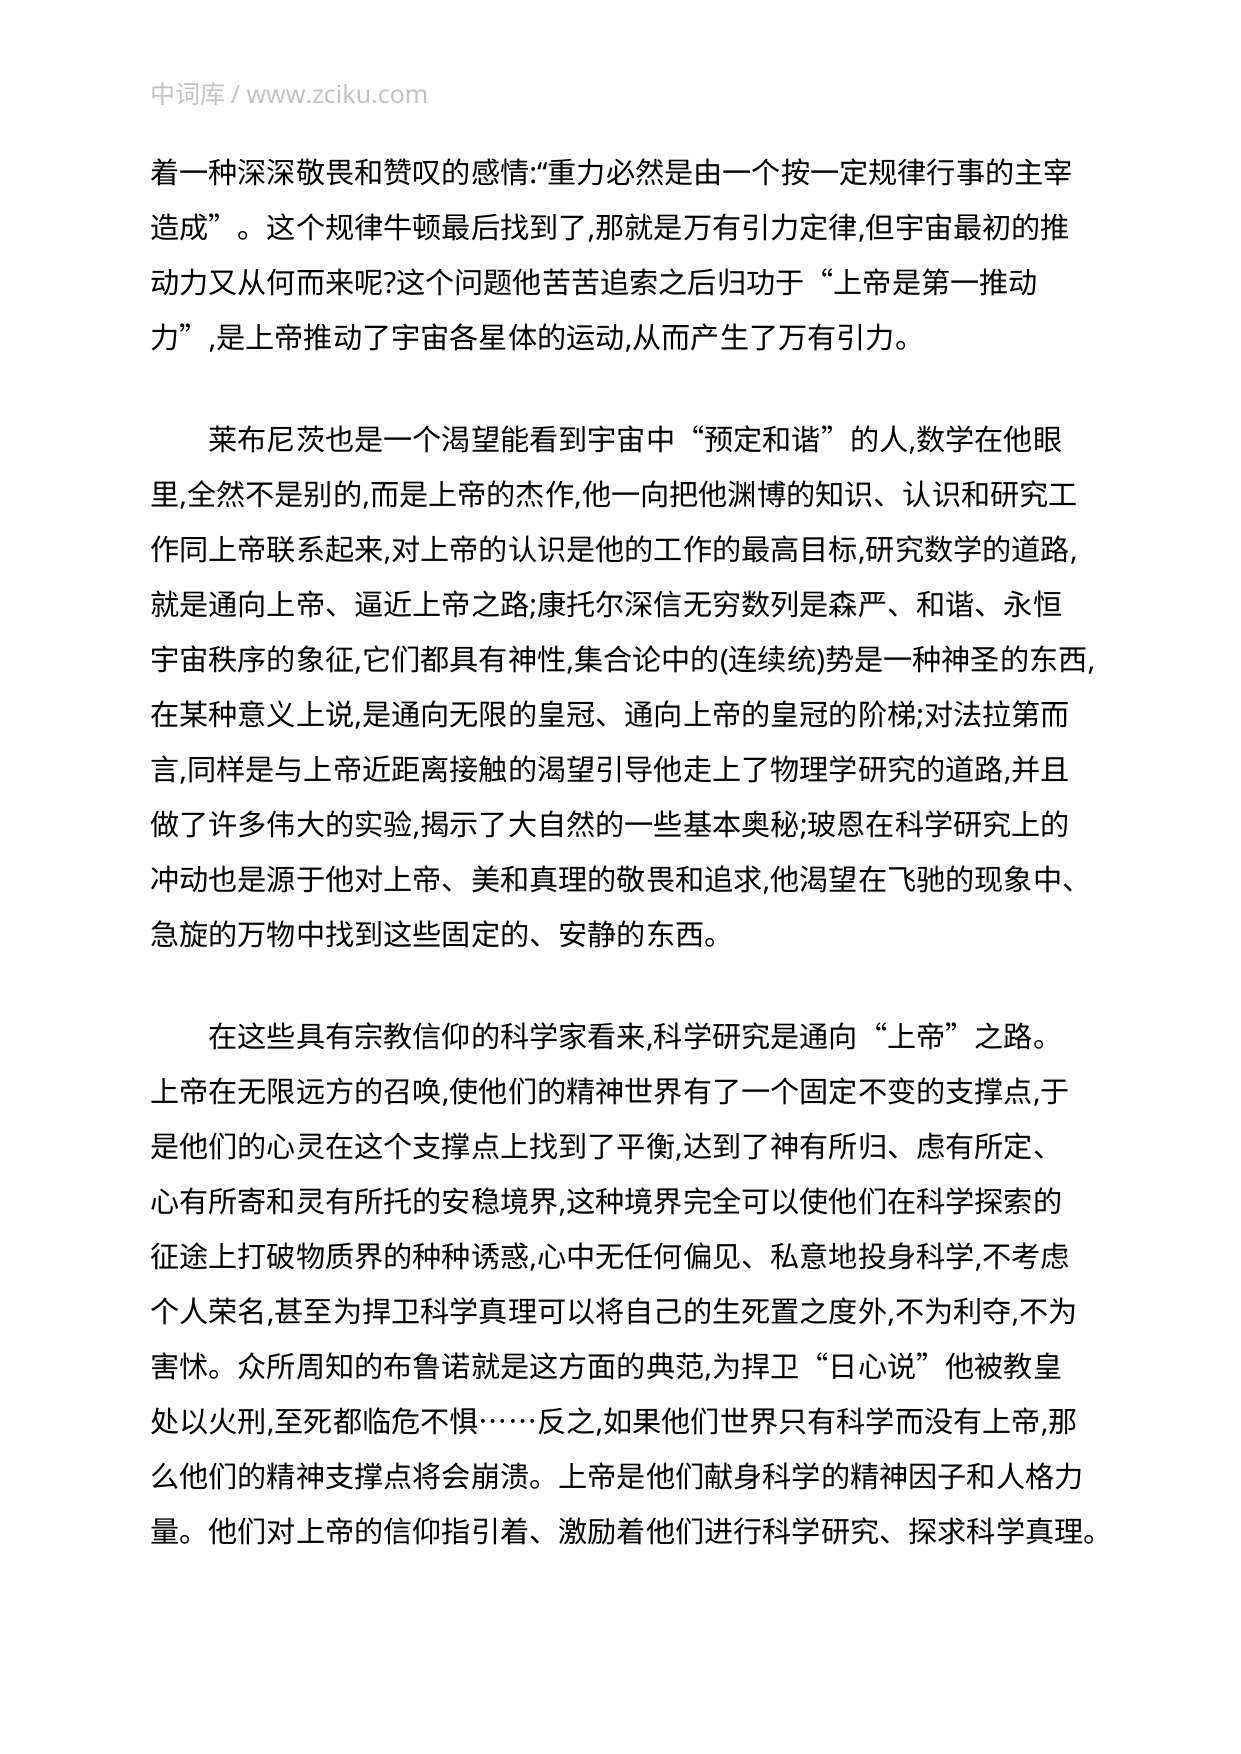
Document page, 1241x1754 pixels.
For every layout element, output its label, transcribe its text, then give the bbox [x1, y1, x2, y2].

text 莱布尼茨也是一个渴望能看到宇宙中“预定和谐”的人,数学在他眼里,全然不是别的,而是上帝的杰作,他一向把他渊博的知识、认识和研究工作同上帝联系起来,对上帝的认识是他的工作的最高目标,研究数学的道路,就是通向上帝、逼近上帝之路;康托尔深信无穷数列是森严、和谐、永恒宇宙秩序的象征,它们都具有神性,集合论中的(连续统)势是一种神圣的东西,在某种意义上说,是通向无限的皇冠、通向上帝的皇冠的阶梯;对法拉第而言,同样是与上帝近距离接触的渴望引导他走上了物理学研究的道路,并且做了许多伟大的实验,揭示了大自然的一些基本奥秘;玻恩在科学研究上的冲动也是源于他对上帝、美和真理的敬畏和追求,他渴望在飞驰的现象中、急旋的万物中找到这些固定的、安静的东西。 [150, 417, 1090, 954]
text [150, 1014, 1090, 1551]
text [150, 150, 1090, 357]
